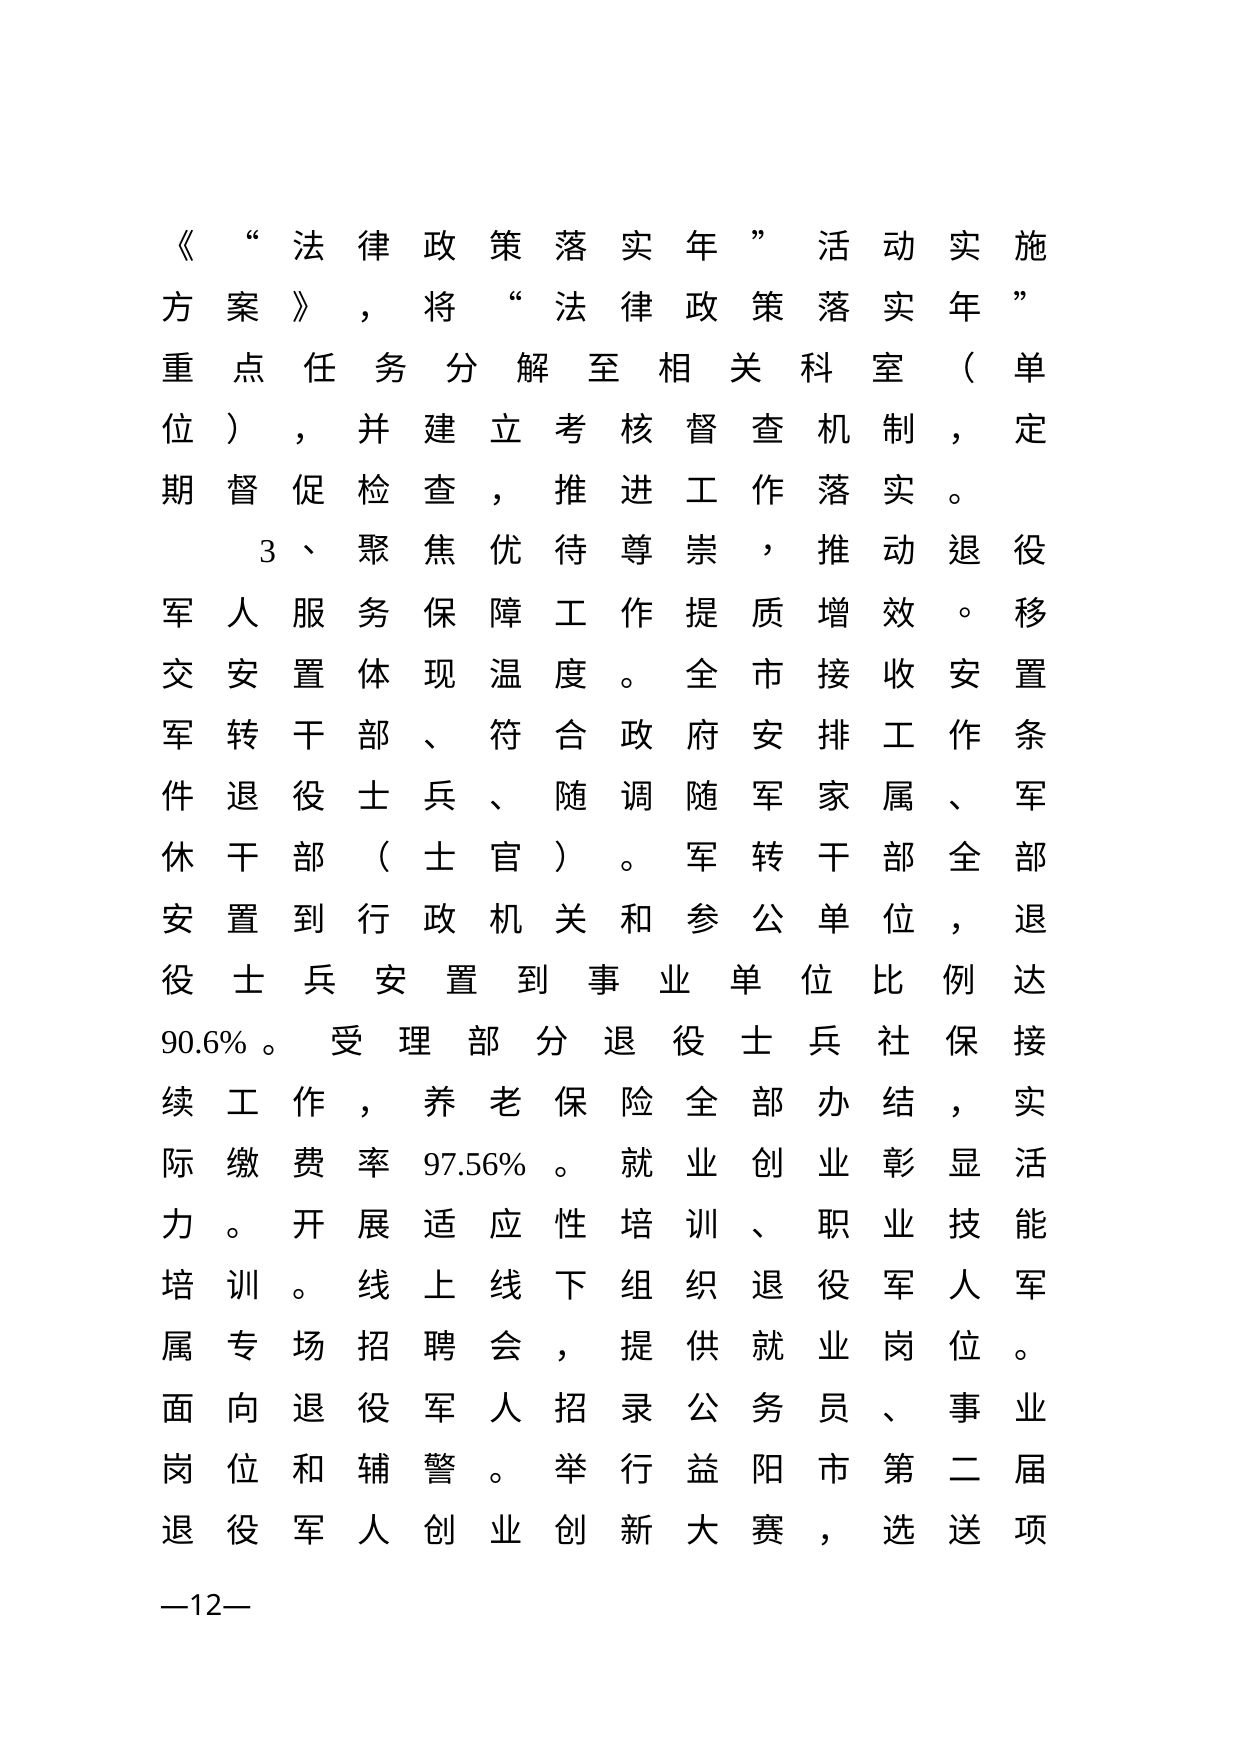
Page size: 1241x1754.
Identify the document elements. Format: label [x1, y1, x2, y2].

text [161, 519, 1079, 1558]
text [161, 213, 1079, 519]
